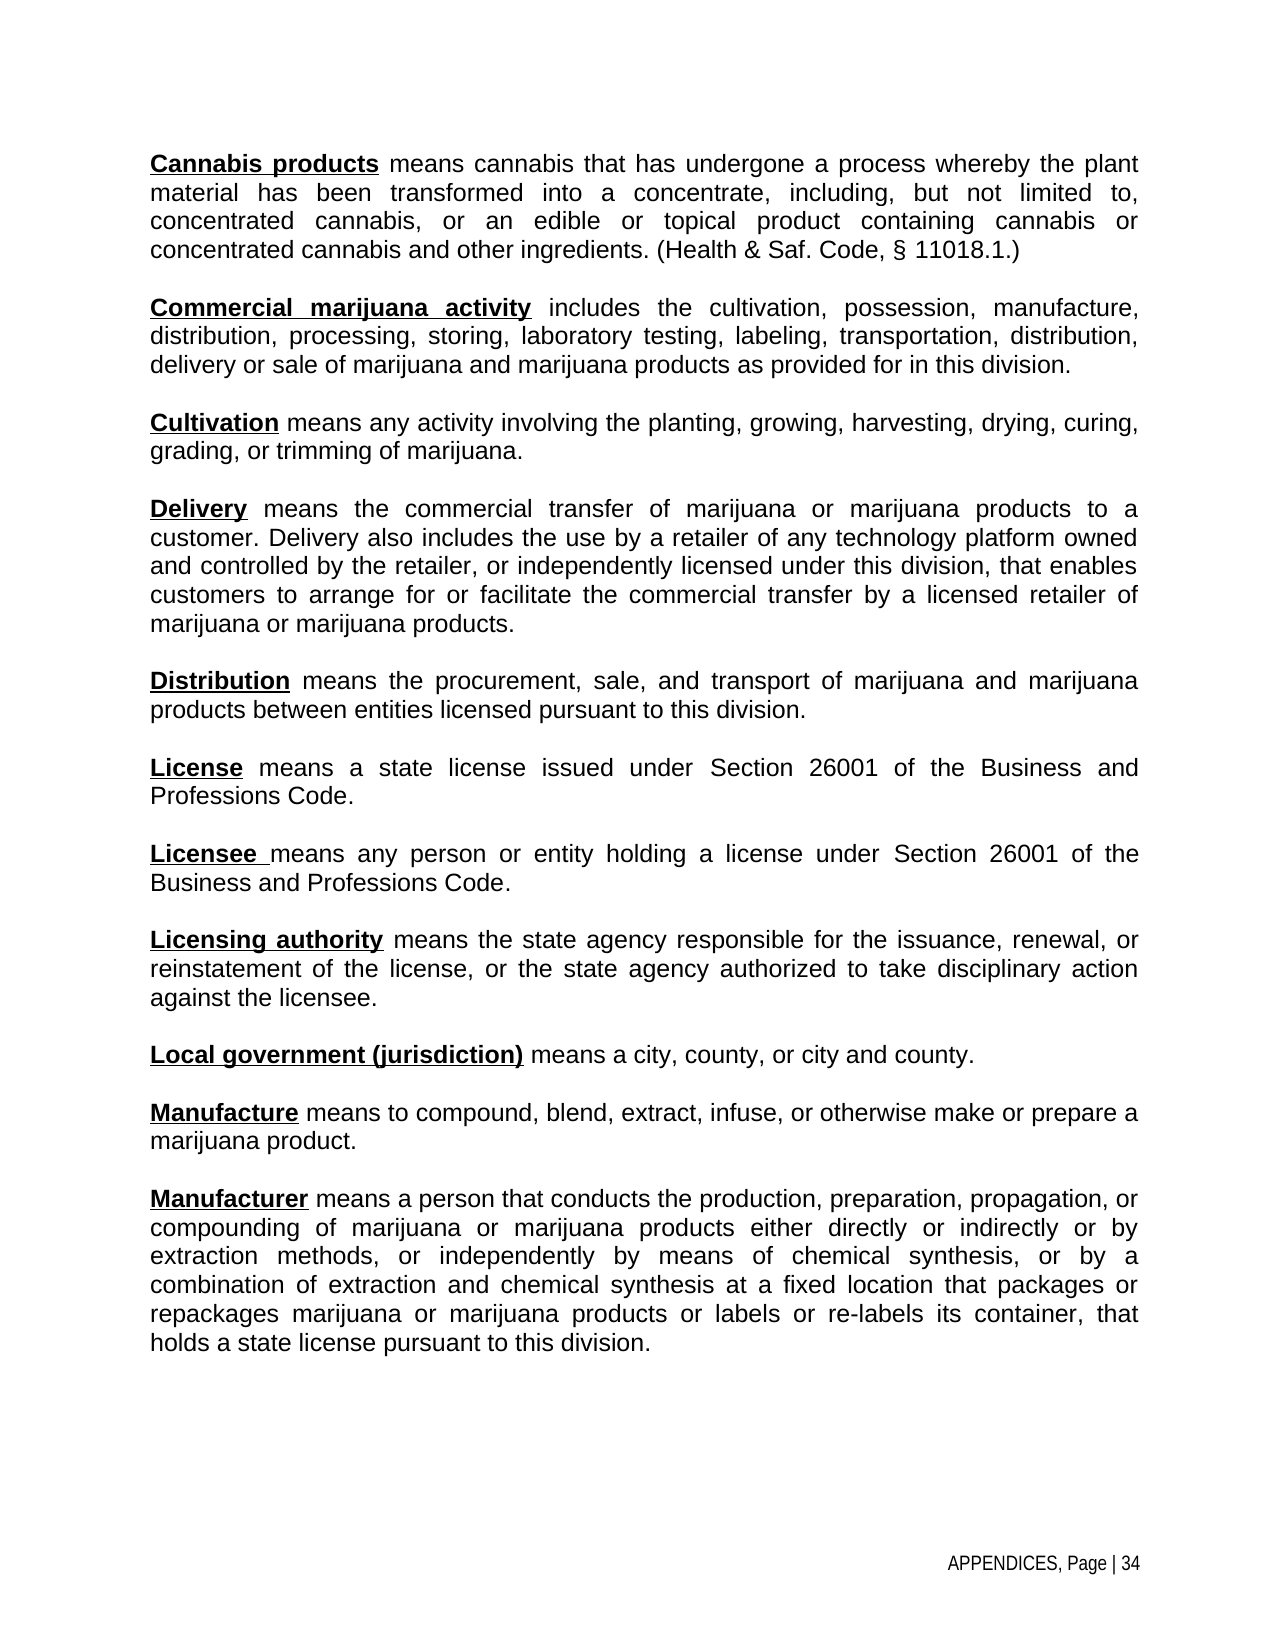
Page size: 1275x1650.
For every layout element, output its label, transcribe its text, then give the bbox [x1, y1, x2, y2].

text License means a state license issued under Section 26001 of the Business and Professions Code. [150, 752, 1140, 810]
text Manufacture means to compound, blend, extract, infuse, or otherwise make or prepare a marijuana product. [150, 1097, 1140, 1155]
text Delivery means the commercial transfer of marijuana or marijuana products to a customer. Delivery also includes the use by a retailer of any technology platform owned and controlled by the retailer, or independently licensed under this division, that enables customers to arrange for or facilitate the commercial transfer by a licensed retailer of marijuana or marijuana products. [150, 494, 1140, 637]
text Cultivation means any activity involving the planting, growing, harvesting, drying, curing, grading, or trimming of marijuana. [150, 407, 1140, 465]
text Manufacturer means a person that conducts the production, preparation, propagation, or compounding of marijuana or marijuana products either directly or indirectly or by extraction methods, or independently by means of chemical synthesis, or by a combination of extraction and chemical synthesis at a fixed location that packages or repackages marijuana or marijuana products or labels or re-labels its container, that holds a state license pursuant to this division. [150, 1184, 1140, 1356]
text Commercial marijuana activity includes the cultivation, possession, manufacture, distribution, processing, storing, laboratory testing, labeling, transportation, distribution, delivery or sale of marijuana and marijuana products as provided for in this division. [150, 292, 1140, 379]
text Local government (jurisdiction) means a city, county, or city and county. [150, 1040, 1140, 1069]
text Distribution means the procurement, sale, and transport of marijuana and marijuana products between entities licensed pursuant to this division. [150, 666, 1140, 724]
text Licensing authority means the state agency responsible for the issuance, renewal, or reinstatement of the license, or the state agency authorized to take disciplinary action against the licensee. [150, 925, 1140, 1011]
text Licensee means any person or entity holding a license under Section 26001 of the Business and Professions Code. [150, 839, 1140, 896]
